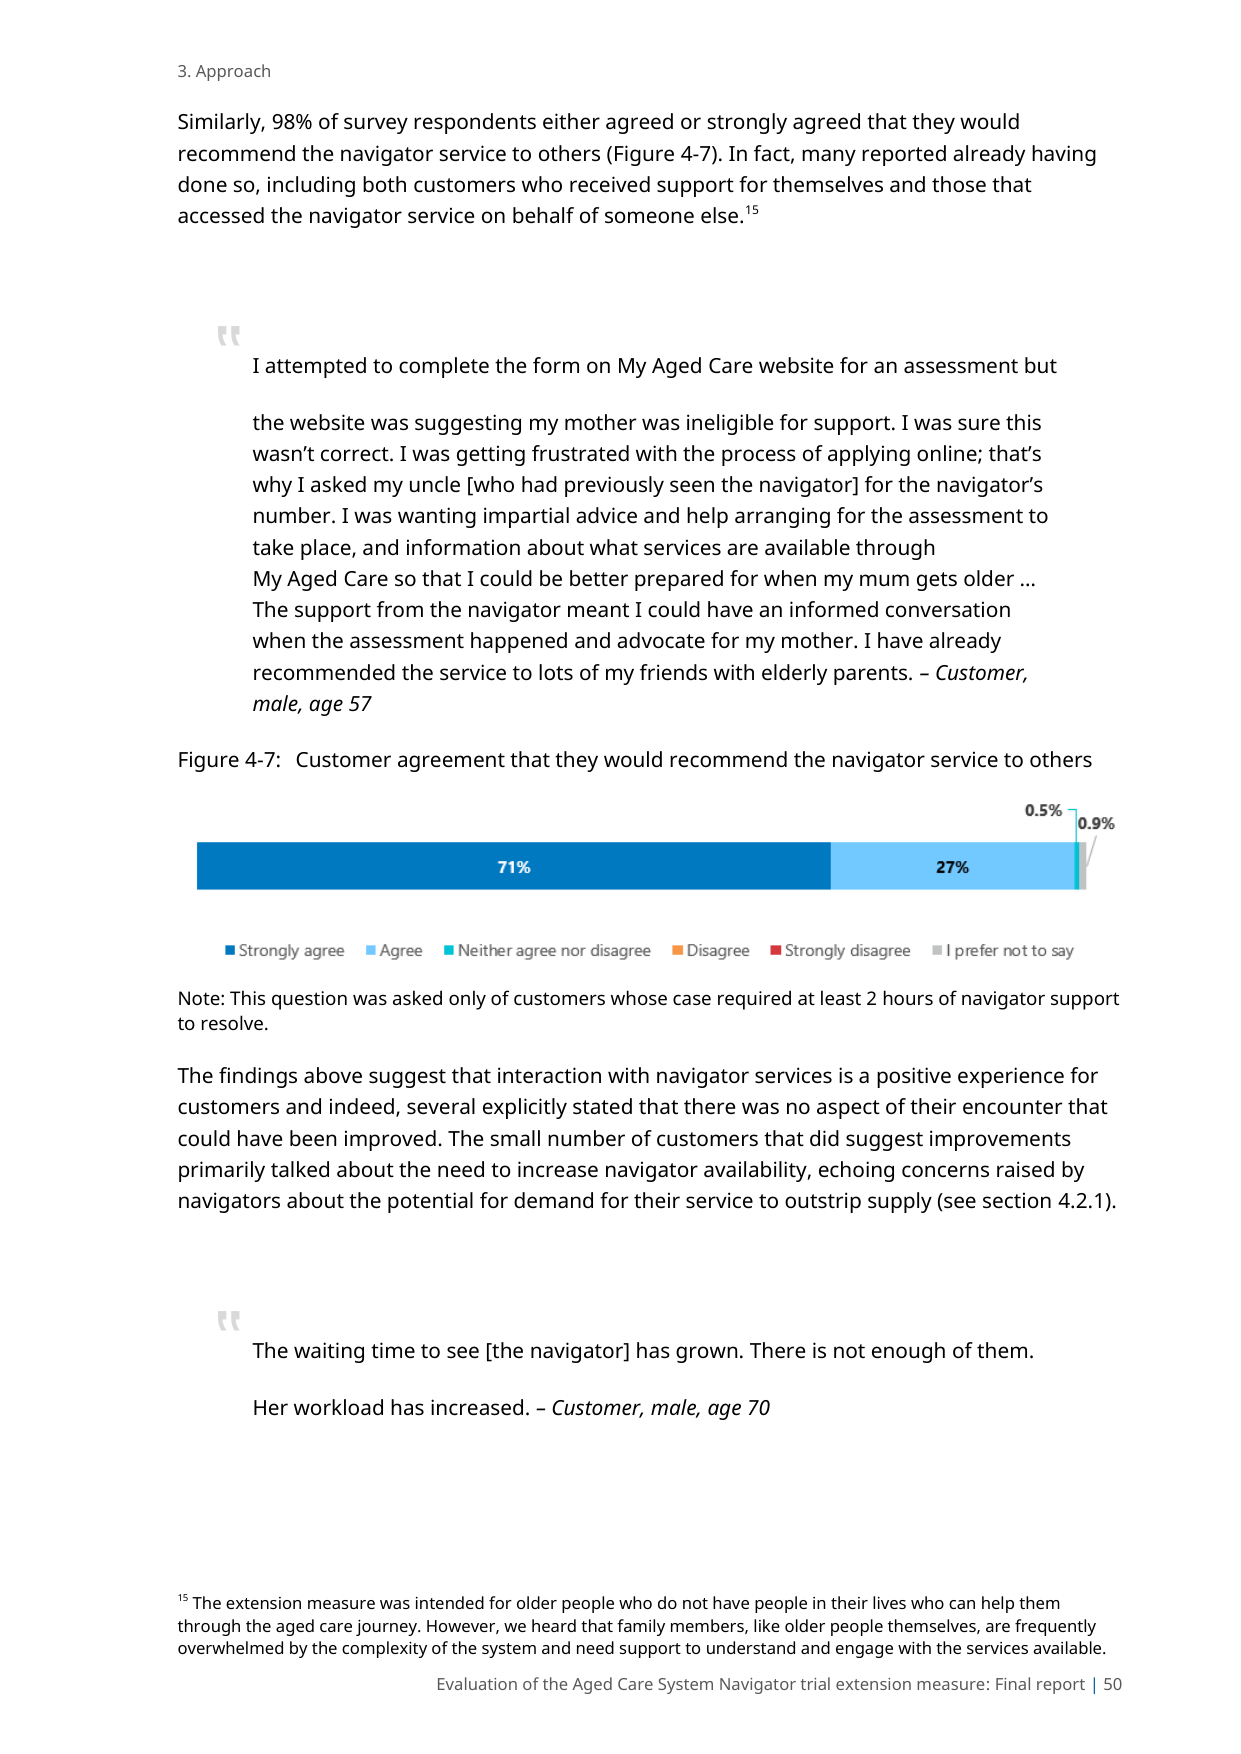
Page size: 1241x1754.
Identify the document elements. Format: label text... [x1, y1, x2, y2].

text The findings above suggest that interaction with navigator services is a positive experience for customers and indeed, several explicitly stated that there was no aspect of their encounter that could have been improved. The small number of customers that did suggest improvements primarily talked about the need to increase navigator availability, echoing concerns raised by navigators about the potential for demand for their service to outstrip supply (see section 4.2.1). [177, 1061, 1122, 1215]
text I attempted to complete the form on My Aged Care website for an assessment but the website was suggesting my mother was ineligible for support. I was sure this wasn’t correct. I was getting frustrated with the process of applying online; that’s why I asked my uncle [who had previously seen the navigator] for the navigator’s number. I was wanting impartial advice and help arranging for the assessment to take place, and information about what services are available through My Aged Care so that I could be better prepared for when my mum gets older … The support from the navigator meant I could have an informed conversation when the assessment happened and advocate for my mother. I have already recommended the service to lots of my friends with elderly parents. – Customer, male, age 57 [215, 232, 1063, 717]
text Note: This question was asked only of customers whose case required at least 2 hours of navigator support to resolve. [177, 985, 1122, 1036]
text The waiting time to see [the navigator] has grown. There is not enough of them. Her workload has increased. – Customer, male, age 70 [215, 1217, 1063, 1421]
picture [177, 777, 1123, 981]
